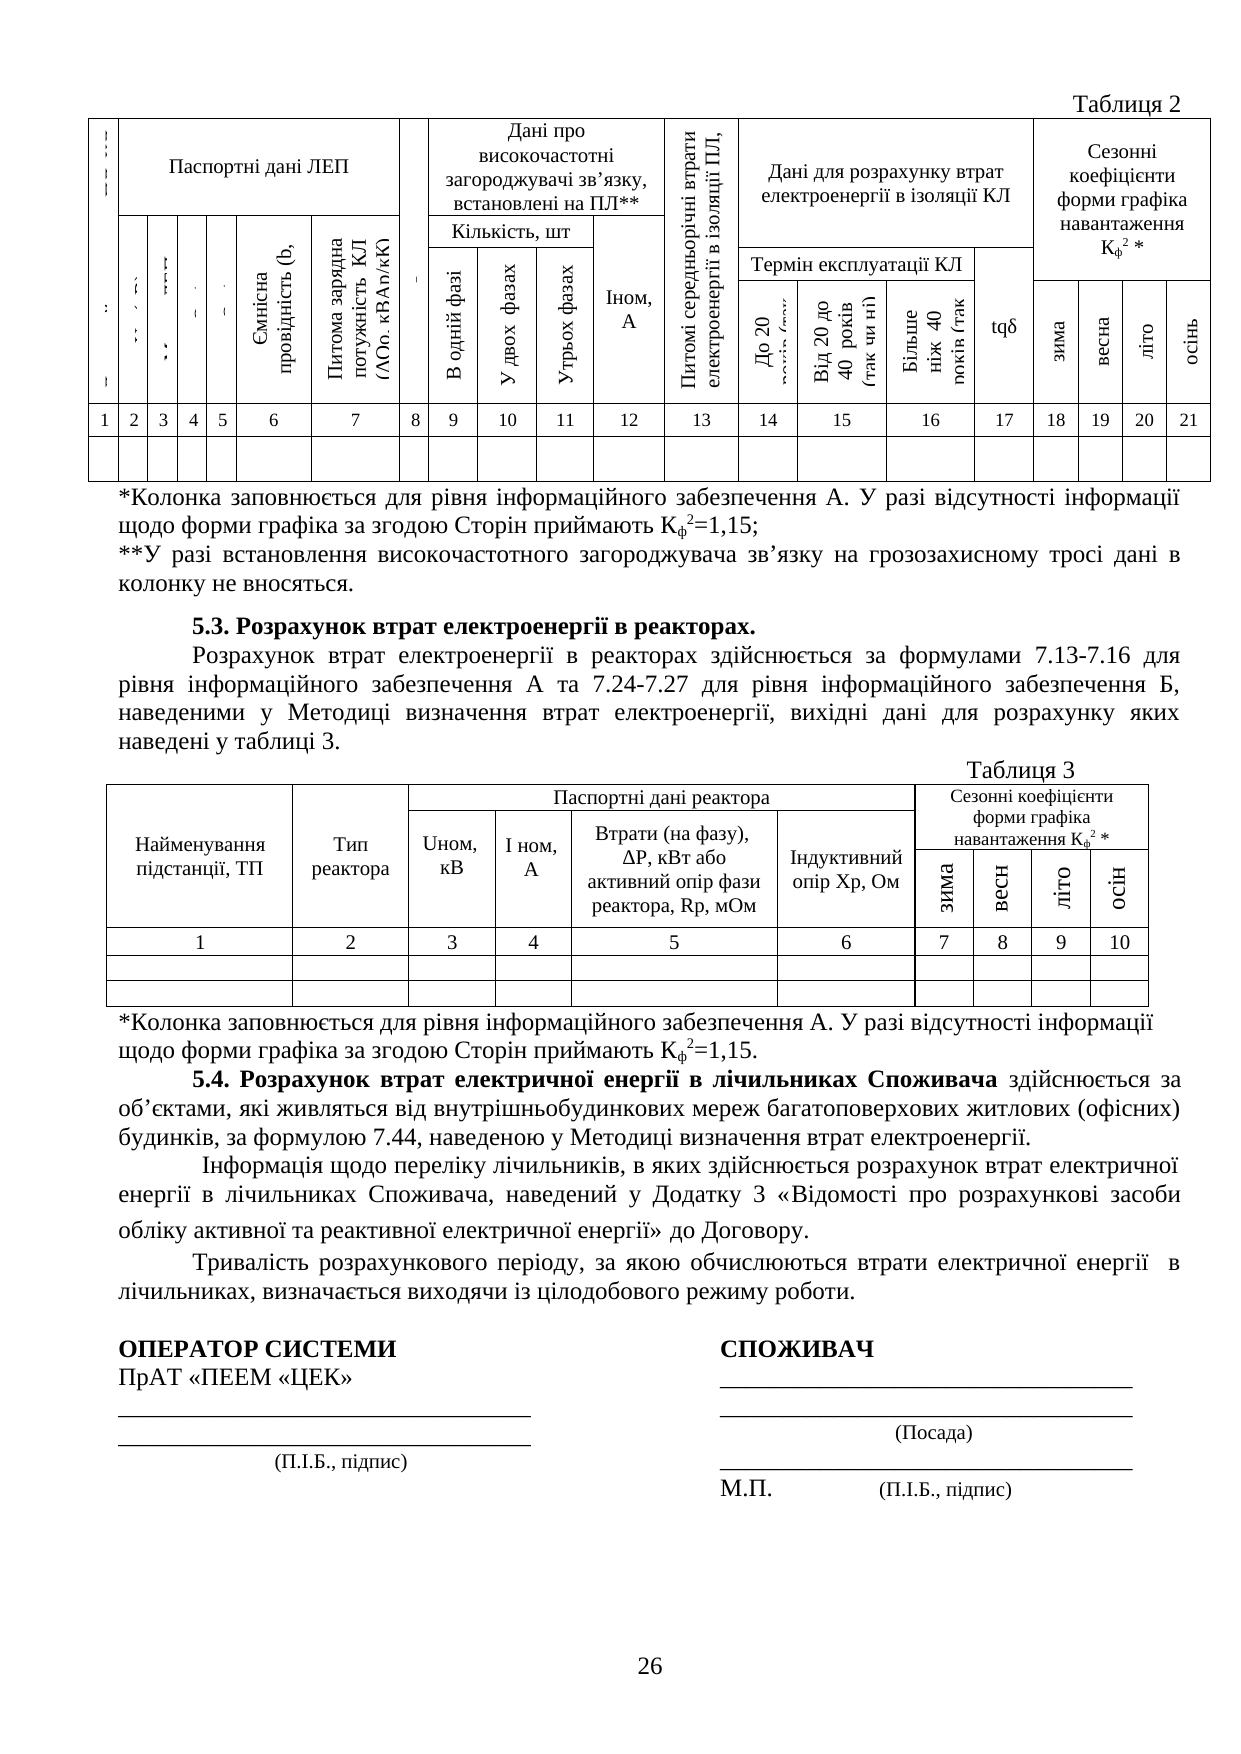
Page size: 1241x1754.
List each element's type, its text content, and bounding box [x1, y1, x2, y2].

text Тривалість розрахункового періоду, за якою обчислюються втрати електричної енергії в лічильниках, визначається виходячи із цілодобового режиму роботи. [118, 1247, 1181, 1305]
text Таблиця 3 [118, 755, 1181, 784]
text *Колонка заповнюється для рівня інформаційного забезпечення А. У разі відсутності інформації щодо форми графіка за згодою Сторін приймають Кф2=1,15. [118, 1007, 1181, 1064]
table_cell r о, Ом/км [178, 216, 206, 403]
table_header Дані про високочастотні загороджувачі зв’язку, встановлені на ПЛ** [429, 119, 664, 215]
table_header Дисп. найменування ПЛ, КЛ [89, 119, 118, 403]
table_cell [778, 981, 914, 1006]
table_cell Uн (кВ) [119, 216, 147, 403]
table_cell 5 [572, 928, 777, 955]
table_cell Кількість, шт [429, 216, 593, 247]
table_cell 7 [916, 928, 973, 955]
table_cell Більше ніж 40 років (так чи ні) [887, 281, 974, 403]
table_cell 3 [148, 404, 177, 436]
table_cell [478, 437, 536, 481]
table_cell 6 [237, 404, 311, 436]
table_cell tqδ [975, 248, 1033, 403]
table_cell [916, 981, 973, 1006]
table_cell [409, 981, 495, 1006]
table_cell 20 [1123, 404, 1166, 436]
table_cell [207, 437, 236, 481]
table_cell Ємнісна провідність (b, мкОм/км) [237, 216, 311, 403]
table_cell [1079, 437, 1122, 481]
table_cell [974, 956, 1031, 980]
table_cell [537, 437, 593, 481]
table_cell [572, 981, 777, 1006]
table_cell 11 [537, 404, 593, 436]
table_cell 10 [478, 404, 536, 436]
table_cell зима [916, 850, 973, 927]
table_cell Іном, А [594, 216, 664, 403]
table_cell [975, 437, 1033, 481]
table_cell [572, 956, 777, 980]
table_cell [1091, 981, 1148, 1006]
table_cell осінь [1091, 850, 1148, 927]
table_cell [148, 437, 177, 481]
table_cell 2 [119, 404, 147, 436]
table_cell 14 [739, 404, 797, 436]
table_cell [293, 956, 408, 980]
table_header Питомі середньорічні втрати електроенергії в ізоляції ПЛ, тис. кВт*год/км [665, 119, 738, 403]
table_cell Втрати (на фазу), ΔР, кВт або активний опір фази реактора, Rр, мОм [572, 811, 777, 927]
table_cell 12 [594, 404, 664, 436]
table_cell [1167, 437, 1210, 481]
table_cell 16 [887, 404, 974, 436]
table_cell [312, 437, 399, 481]
table_cell [974, 981, 1031, 1006]
table_cell [1032, 956, 1090, 980]
table_header Паспортні дані ЛЕП [119, 119, 399, 215]
table_cell 1 [107, 928, 292, 955]
table_cell 2 [293, 928, 408, 955]
table_cell Утрьох фазах [537, 248, 593, 403]
text 5.3. Розрахунок втрат електроенергії в реакторах. [118, 611, 1181, 640]
table_cell [778, 956, 914, 980]
table_header Тип реактора [293, 785, 408, 927]
table_cell [1034, 437, 1078, 481]
table_cell 1 [89, 404, 118, 436]
text **У разі встановлення високочастотного загороджувача зв’язку на грозозахисному тросі дані в колонку не вносяться. [118, 539, 1181, 597]
table_cell [237, 437, 311, 481]
table_cell [107, 981, 292, 1006]
table_cell [107, 956, 292, 980]
table_cell [293, 981, 408, 1006]
table_cell 4 [496, 928, 571, 955]
text Таблиця 2 [118, 89, 1181, 117]
table_cell [665, 437, 738, 481]
table_cell [1123, 437, 1166, 481]
table_cell весна [1079, 281, 1122, 403]
table_cell 15 [798, 404, 886, 436]
table_cell Від 20 до 40 років (так чи ні) [798, 281, 886, 403]
table_cell [429, 437, 477, 481]
table_cell В одній фазі [429, 248, 477, 403]
table_cell 17 [975, 404, 1033, 436]
table_header Сезонні коефіцієнти форми графіка навантаження Кф2 * [1034, 119, 1210, 280]
table_cell У двох фазах [478, 248, 536, 403]
table_cell [400, 437, 428, 481]
table_cell зима [1034, 281, 1078, 403]
table_cell 3 [409, 928, 495, 955]
table_cell 18 [1034, 404, 1078, 436]
table_header ОПЕРАТОР СИСТЕМИ ПрАТ «ПЕЕМ «ЦЕК» _________________________________ _________________________________ (П.І.Б., підпис) [107, 1334, 709, 1559]
table_cell Uном, кВ [409, 811, 495, 927]
table_cell [178, 437, 206, 481]
text 5.4. Розрахунок втрат електричної енергії в лічильниках Споживача здійснюється за об’єктами, які живляться від внутрішньобудинкових мереж багатоповерхових житлових (офісних) будинків, за формулою 7.44, наведеною у Методиці визначення втрат електроенергії. [118, 1064, 1181, 1150]
table_cell 10 [1091, 928, 1148, 955]
table_cell літо [1032, 850, 1090, 927]
table_cell І ном, А [496, 811, 571, 927]
table_cell 8 [974, 928, 1031, 955]
table_cell 8 [400, 404, 428, 436]
table_cell Марка ЛЕП [148, 216, 177, 403]
table_header Паспортні дані реактора [409, 785, 914, 810]
table_cell До 20 років (так чи ні) [739, 281, 797, 403]
table_cell 4 [178, 404, 206, 436]
table_cell [1091, 956, 1148, 980]
table_cell 19 [1079, 404, 1122, 436]
table_cell [887, 437, 974, 481]
table_cell [916, 956, 973, 980]
table_cell весна [974, 850, 1031, 927]
table_cell [594, 437, 664, 481]
text Розрахунок втрат електроенергії в реакторах здійснюється за формулами 7.13-7.16 для рівня інформаційного забезпечення А та 7.24-7.27 для рівня інформаційного забезпечення Б, наведеними у Методиці визначення втрат електроенергії, вихідні дані для розрахунку яких наведені у таблиці 3. [118, 640, 1181, 755]
table_cell 7 [312, 404, 399, 436]
table_header СПОЖИВАЧ _________________________________ _________________________________ (Посада) _________________________________ М.П. (П.І.Б., підпис) [709, 1334, 1149, 1559]
table_header L, км [400, 119, 428, 403]
table_cell 21 [1167, 404, 1210, 436]
table_cell літо [1123, 281, 1166, 403]
text *Колонка заповнюється для рівня інформаційного забезпечення А. У разі відсутності інформації щодо форми графіка за згодою Сторін приймають Кф2=1,15; [118, 482, 1181, 539]
table_cell х о, Ом/км [207, 216, 236, 403]
table_header Сезонні коефіцієнти форми графіка навантаження Кф2 * [916, 785, 1148, 849]
table_cell [739, 437, 797, 481]
table_cell осінь [1167, 281, 1210, 403]
table_cell [409, 956, 495, 980]
table_cell [496, 956, 571, 980]
table_cell [119, 437, 147, 481]
table_cell 5 [207, 404, 236, 436]
table_cell 6 [778, 928, 914, 955]
table_cell 13 [665, 404, 738, 436]
text Інформація щодо переліку лічильників, в яких здійснюється розрахунок втрат електричної енергії в лічильниках Споживача, наведений у Додатку 3 «Відомості про розрахункові засоби обліку активної та реактивної електричної енергії» до Договору. [118, 1150, 1181, 1247]
table_cell 9 [429, 404, 477, 436]
table_cell Термін експлуатації КЛ [739, 248, 974, 280]
table_cell [89, 437, 118, 481]
table_cell [496, 981, 571, 1006]
table_cell Індуктивний опір Хр, Ом [778, 811, 914, 927]
table_cell [1032, 981, 1090, 1006]
table_header Дані для розрахунку втрат електроенергії в ізоляції КЛ [739, 119, 1033, 247]
table_cell 9 [1032, 928, 1090, 955]
table_cell Питома зарядна потужність КЛ (ΔQo, кВАр/кК) [312, 216, 399, 403]
table_header Найменування підстанції, ТП [107, 785, 292, 927]
table_cell [798, 437, 886, 481]
